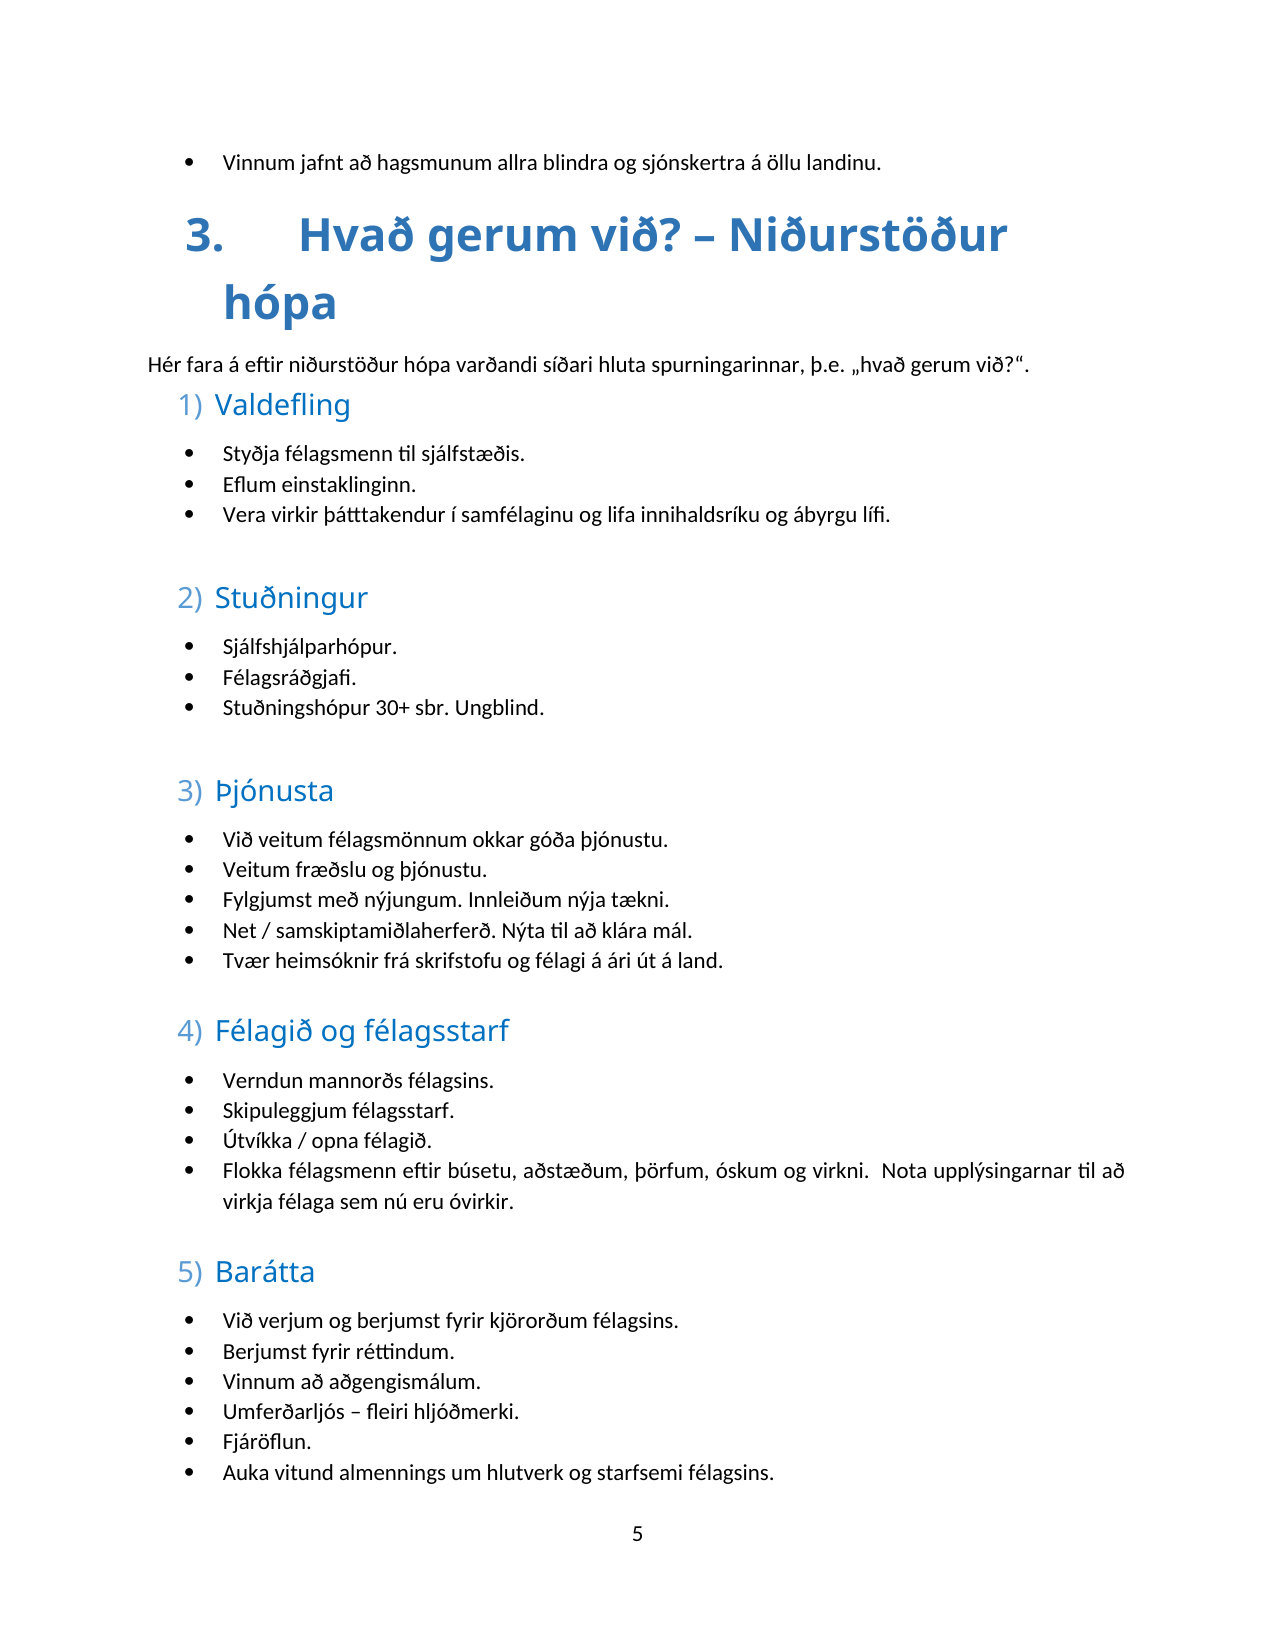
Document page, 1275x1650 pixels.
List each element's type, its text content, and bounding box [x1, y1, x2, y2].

text Hér fara á eftir niðurstöður hópa varðandi síðari hluta spurningarinnar, þ.e. „hvað gerum við?“. [148, 350, 1127, 378]
list Styðja félagsmenn til sjálfstæðis. [185, 439, 1127, 468]
list Fylgjumst með nýjungum. Innleiðum nýja tækni. [185, 886, 1127, 914]
list Berjumst fyrir réttindum. [185, 1337, 1127, 1365]
list Vinnum jafnt að hagsmunum allra blindra og sjónskertra á öllu landinu. [185, 148, 1127, 176]
list Tvær heimsóknir frá skrifstofu og félagi á ári út á land. [185, 946, 1127, 974]
list Auka vitund almennings um hlutverk og starfsemi félagsins. [185, 1458, 1127, 1486]
subtitle Barátta [177, 1251, 1127, 1291]
list Sjálfshjálparhópur. [185, 632, 1127, 660]
list Umferðarljós – fleiri hljóðmerki. [185, 1397, 1127, 1425]
list Stuðningshópur 30+ sbr. Ungblind. [185, 693, 1127, 721]
list Útvíkka / opna félagið. [185, 1126, 1127, 1154]
list Eflum einstaklinginn. [185, 470, 1127, 498]
list Vinnum að aðgengismálum. [185, 1367, 1127, 1395]
list Vera virkir þátttakendur í samfélaginu og lifa innihaldsríku og ábyrgu lífi. [185, 500, 1127, 528]
list Við verjum og berjumst fyrir kjörorðum félagsins. [185, 1307, 1127, 1335]
list Veitum fræðslu og þjónustu. [185, 855, 1127, 883]
list Félagsráðgjafi. [185, 663, 1127, 691]
list Skipuleggjum félagsstarf. [185, 1096, 1127, 1124]
list Við veitum félagsmönnum okkar góða þjónustu. [185, 825, 1127, 853]
subtitle Valdefling [177, 384, 1127, 424]
list Verndun mannorðs félagsins. [185, 1066, 1127, 1094]
list Flokka félagsmenn eftir búsetu, aðstæðum, þörfum, óskum og virkni. Nota upplýsingarnar til að virkja félaga sem nú eru óvirkir. [185, 1157, 1127, 1215]
subtitle Hvað gerum við? – Niðurstöður hópa [185, 203, 1127, 332]
subtitle Þjónusta [177, 770, 1127, 809]
list Fjáröflun. [185, 1427, 1127, 1456]
subtitle Stuðningur [177, 577, 1127, 617]
list Net / samskiptamiðlaherferð. Nýta til að klára mál. [185, 916, 1127, 944]
subtitle Félagið og félagsstarf [177, 1011, 1127, 1050]
